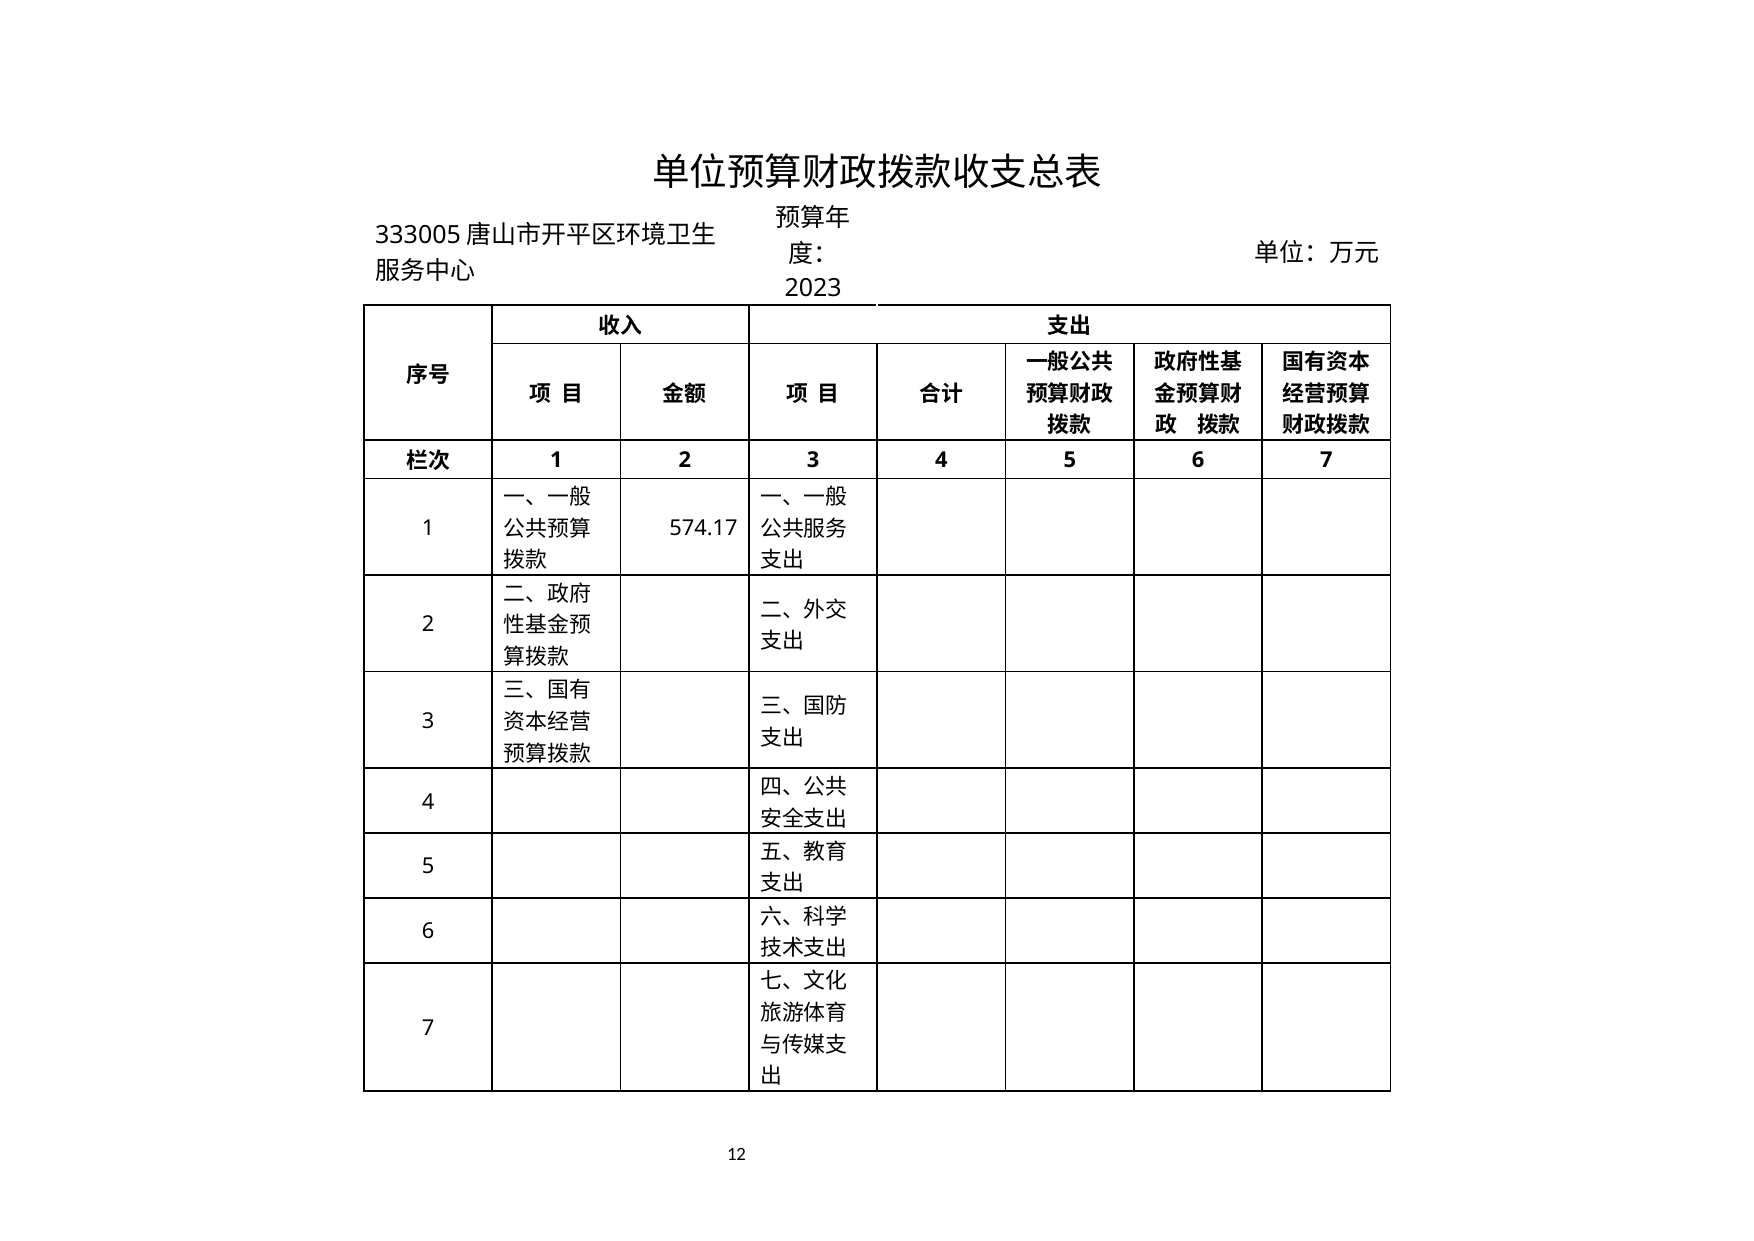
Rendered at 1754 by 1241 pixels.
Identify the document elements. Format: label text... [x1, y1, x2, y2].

table_cell [878, 899, 1005, 962]
table_cell 一、一般公共预算拨款 [493, 479, 620, 574]
table_cell 7 [1263, 441, 1390, 478]
table_cell 三、国防支出 [750, 672, 876, 767]
table_cell [1263, 576, 1390, 671]
table_cell 二、政府性基金预算拨款 [493, 576, 620, 671]
table_cell [1006, 964, 1133, 1090]
table_cell [878, 964, 1005, 1090]
table_cell [493, 834, 620, 897]
table_cell [1135, 964, 1261, 1090]
table_cell [878, 769, 1005, 832]
table_cell 国有资本经营预算财政拨款 [1263, 344, 1390, 439]
table_cell 支出 [750, 306, 1390, 343]
table_cell 6 [1135, 441, 1261, 478]
table_cell [1135, 769, 1261, 832]
table_cell 2 [621, 441, 748, 478]
table_cell 六、科学技术支出 [750, 899, 876, 962]
table_cell 574.17 [621, 479, 748, 574]
table_cell 五、教育支出 [750, 834, 876, 897]
table_cell 4 [878, 441, 1005, 478]
table_cell 四、公共安全支出 [750, 769, 876, 832]
table_cell 合计 [878, 344, 1005, 439]
table_cell [1263, 964, 1390, 1090]
table_cell 栏次 [365, 441, 491, 478]
table_cell [1135, 576, 1261, 671]
table_cell 6 [365, 899, 491, 962]
table_cell [878, 576, 1005, 671]
table_cell [1135, 672, 1261, 767]
table_cell [1263, 899, 1390, 962]
table_cell 二、外交支出 [750, 576, 876, 671]
table_cell [621, 576, 748, 671]
table_cell [1263, 769, 1390, 832]
table_cell 1 [365, 479, 491, 574]
table_cell [621, 672, 748, 767]
table_cell [1263, 834, 1390, 897]
table_cell [621, 834, 748, 897]
table_cell [1006, 769, 1133, 832]
table_cell 7 [365, 964, 491, 1090]
table_cell [1135, 479, 1261, 574]
table_cell 政府性基金预算财政 拨款 [1135, 344, 1261, 439]
table_cell [493, 899, 620, 962]
table_cell [1135, 899, 1261, 962]
table_cell [493, 769, 620, 832]
table_cell 4 [365, 769, 491, 832]
table_cell [878, 834, 1005, 897]
text 单位预算财政拨款收支总表 [106, 142, 1648, 196]
table_header 333005唐山市开平区环境卫生服务中心 [365, 198, 748, 304]
table_cell [1006, 479, 1133, 574]
table_cell [1263, 479, 1390, 574]
table_cell 序号 [365, 306, 491, 439]
table_cell 2 [365, 576, 491, 671]
table_cell 三、国有资本经营预算拨款 [493, 672, 620, 767]
table_cell 3 [750, 441, 876, 478]
table_cell 项 目 [750, 344, 876, 439]
table_header 单位：万元 [878, 198, 1390, 304]
table_cell [621, 964, 748, 1090]
table_cell 收入 [493, 306, 748, 343]
table_header 预算年度：2023 [750, 198, 876, 304]
table_cell 3 [365, 672, 491, 767]
table_cell [1006, 899, 1133, 962]
table_cell [878, 672, 1005, 767]
table_cell [621, 899, 748, 962]
table_cell [1006, 576, 1133, 671]
table_cell [493, 964, 620, 1090]
table_cell [1135, 834, 1261, 897]
table_cell 项 目 [493, 344, 620, 439]
table_cell 金额 [621, 344, 748, 439]
table_cell 5 [1006, 441, 1133, 478]
table_cell 一般公共预算财政拨款 [1006, 344, 1133, 439]
table_cell 一、一般公共服务支出 [750, 479, 876, 574]
table_cell 1 [493, 441, 620, 478]
table_cell 七、文化旅游体育与传媒支出 [750, 964, 876, 1090]
table_cell [1263, 672, 1390, 767]
table_cell 5 [365, 834, 491, 897]
table_cell [621, 769, 748, 832]
table_cell [1006, 834, 1133, 897]
table_cell [1006, 672, 1133, 767]
table_cell [878, 479, 1005, 574]
